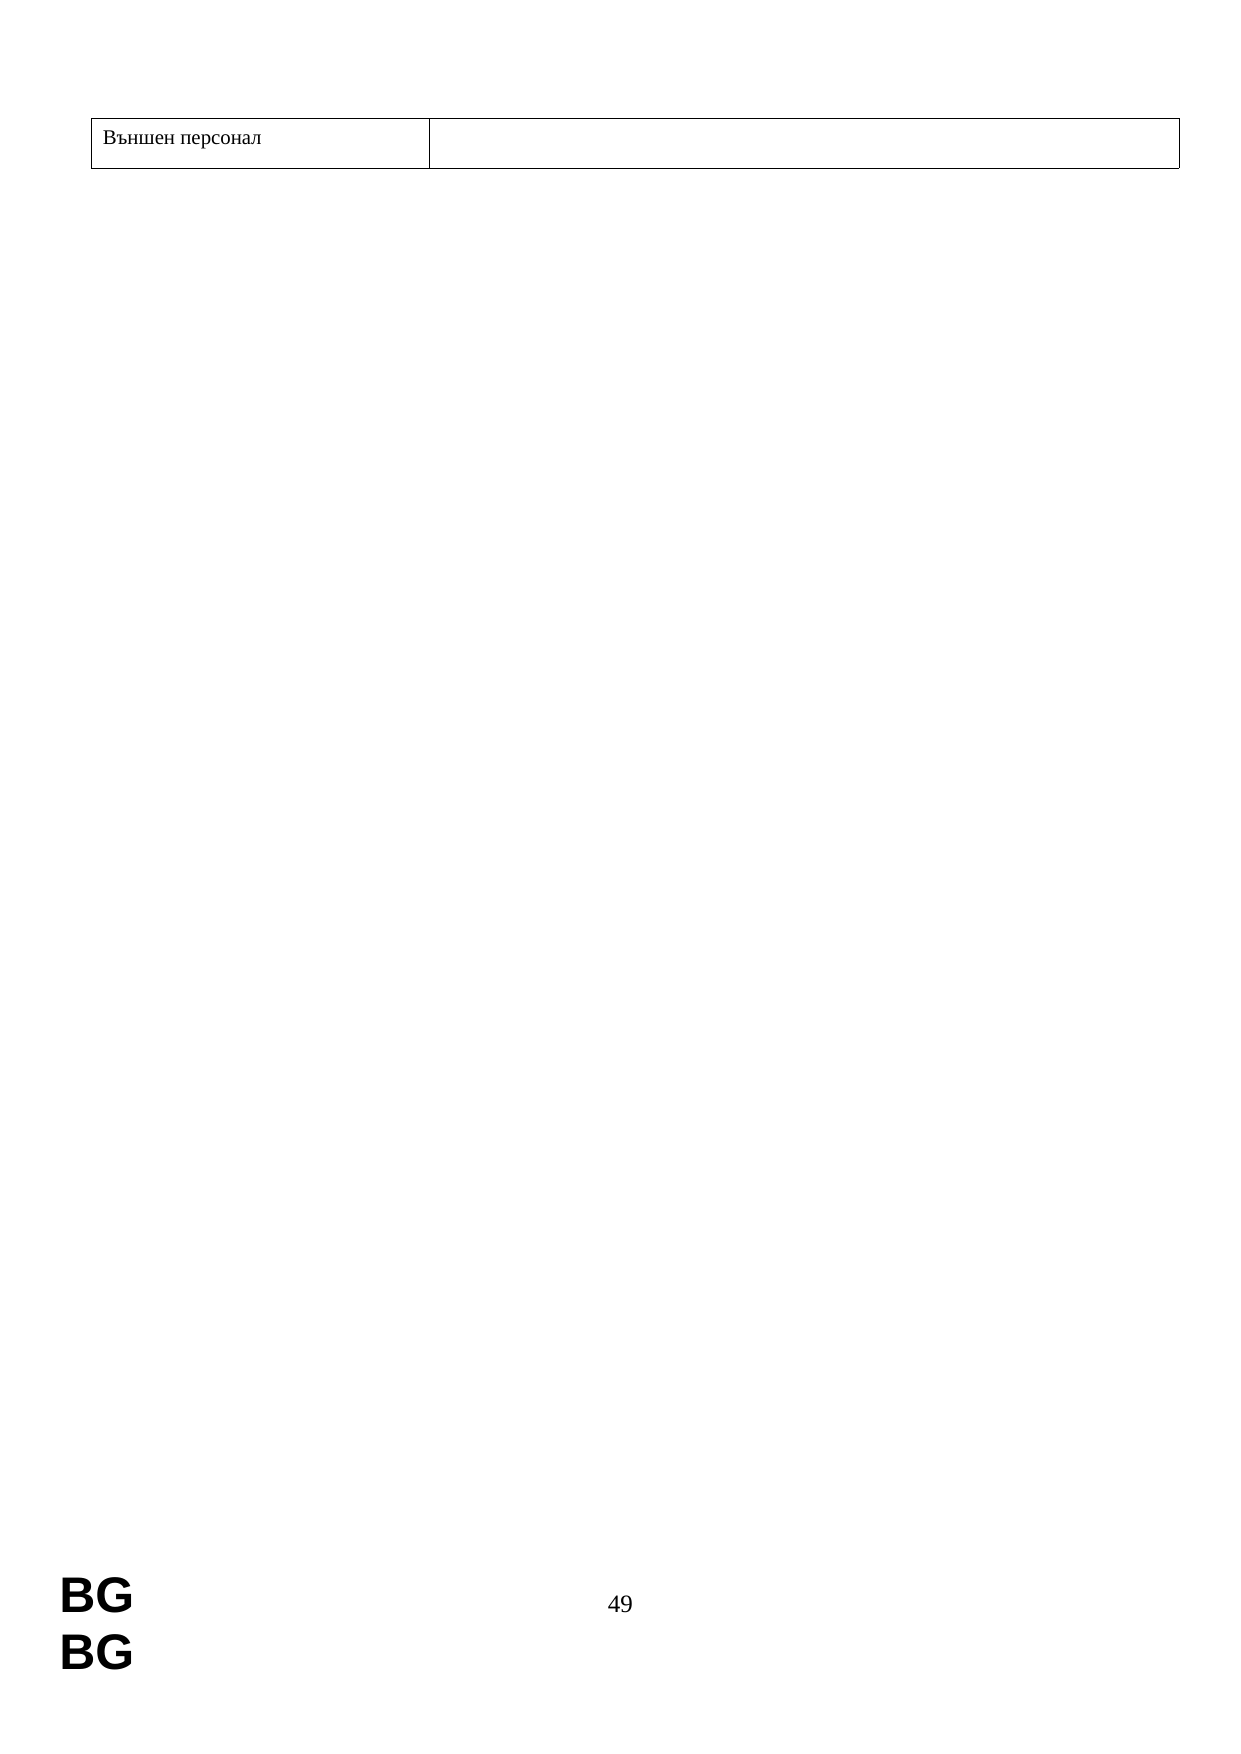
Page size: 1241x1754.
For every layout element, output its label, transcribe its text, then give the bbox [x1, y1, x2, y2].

table_cell [430, 119, 1179, 168]
table_cell Външен персонал [92, 119, 429, 168]
